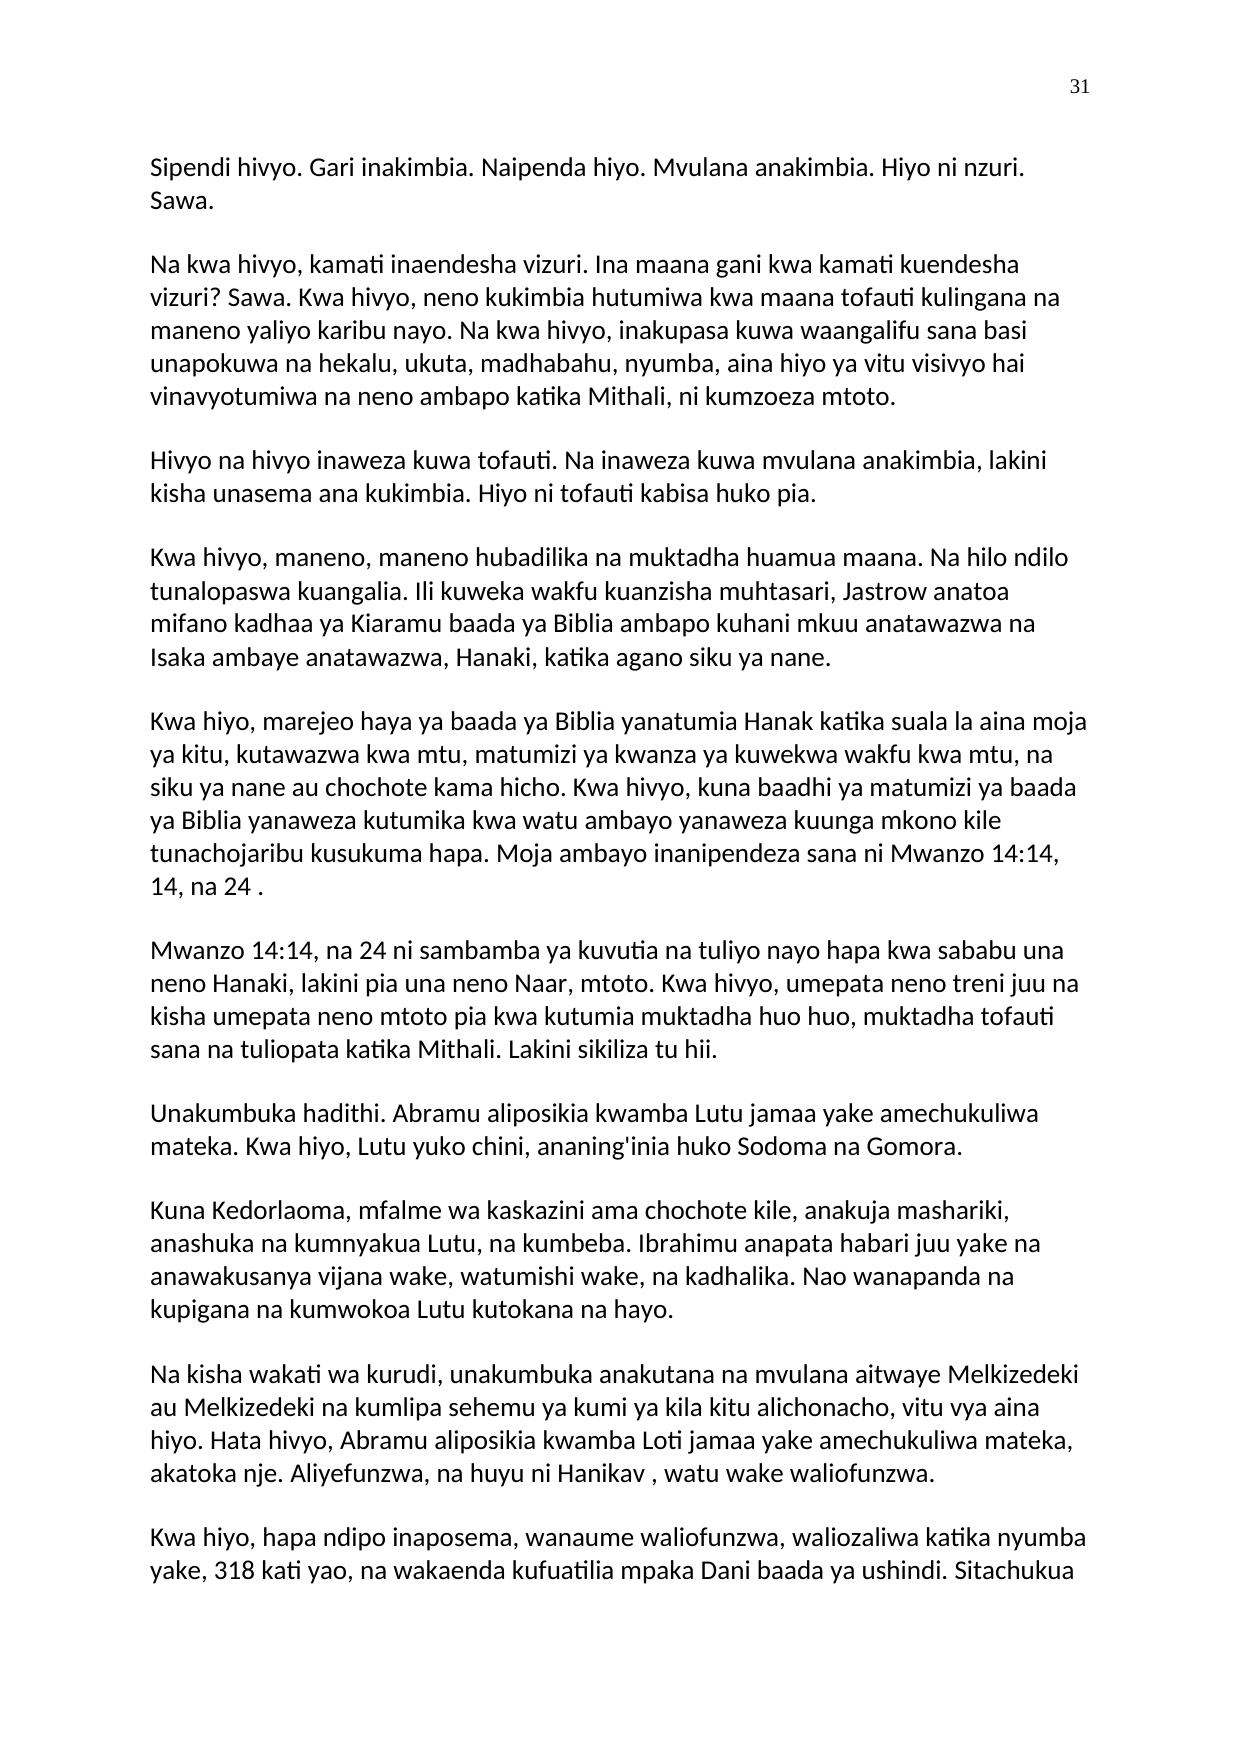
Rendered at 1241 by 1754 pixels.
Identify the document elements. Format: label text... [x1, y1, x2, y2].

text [150, 1520, 1090, 1586]
text Kuna Kedorlaoma, mfalme wa kaskazini ama chochote kile, anakuja mashariki, anashuka na kumnyakua Lutu, na kumbeba. Ibrahimu anapata habari juu yake na anawakusanya vijana wake, watumishi wake, na kadhalika. Nao wanapanda na kupigana na kumwokoa Lutu kutokana na hayo. [150, 1193, 1090, 1326]
text Kwa hivyo, maneno, maneno hubadilika na muktadha huamua maana. Na hilo ndilo tunalopaswa kuangalia. Ili kuweka wakfu kuanzisha muhtasari, Jastrow anatoa mifano kadhaa ya Kiaramu baada ya Biblia ambapo kuhani mkuu anatawazwa na Isaka ambaye anatawazwa, Hanaki, katika agano siku ya nane. [150, 541, 1090, 673]
text Mwanzo 14:14, na 24 ni sambamba ya kuvutia na tuliyo nayo hapa kwa sababu una neno Hanaki, lakini pia una neno Naar, mtoto. Kwa hivyo, umepata neno treni juu na kisha umepata neno mtoto pia kwa kutumia muktadha huo huo, muktadha tofauti sana na tuliopata katika Mithali. Lakini sikiliza tu hii. [150, 933, 1090, 1065]
text Sipendi hivyo. Gari inakimbia. Naipenda hiyo. Mvulana anakimbia. Hiyo ni nzuri. Sawa. [150, 150, 1090, 216]
text Na kisha wakati wa kurudi, unakumbuka anakutana na mvulana aitwaye Melkizedeki au Melkizedeki na kumlipa sehemu ya kumi ya kila kitu alichonacho, vitu vya aina hiyo. Hata hivyo, Abramu aliposikia kwamba Loti jamaa yake amechukuliwa mateka, akatoka nje. Aliyefunzwa, na huyu ni Hanikav , watu wake waliofunzwa. [150, 1357, 1090, 1489]
text Hivyo na hivyo inaweza kuwa tofauti. Na inaweza kuwa mvulana anakimbia, lakini kisha unasema ana kukimbia. Hiyo ni tofauti kabisa huko pia. [150, 443, 1090, 509]
text Kwa hiyo, marejeo haya ya baada ya Biblia yanatumia Hanak katika suala la aina moja ya kitu, kutawazwa kwa mtu, matumizi ya kwanza ya kuwekwa wakfu kwa mtu, na siku ya nane au chochote kama hicho. Kwa hivyo, kuna baadhi ya matumizi ya baada ya Biblia yanaweza kutumika kwa watu ambayo yanaweza kuunga mkono kile tunachojaribu kusukuma hapa. Moja ambayo inanipendeza sana ni Mwanzo 14:14, 14, na 24 . [150, 704, 1090, 902]
text Unakumbuka hadithi. Abramu aliposikia kwamba Lutu jamaa yake amechukuliwa mateka. Kwa hiyo, Lutu yuko chini, ananing'inia huko Sodoma na Gomora. [150, 1096, 1090, 1162]
text Na kwa hivyo, kamati inaendesha vizuri. Ina maana gani kwa kamati kuendesha vizuri? Sawa. Kwa hivyo, neno kukimbia hutumiwa kwa maana tofauti kulingana na maneno yaliyo karibu nayo. Na kwa hivyo, inakupasa kuwa waangalifu sana basi unapokuwa na hekalu, ukuta, madhabahu, nyumba, aina hiyo ya vitu visivyo hai vinavyotumiwa na neno ambapo katika Mithali, ni kumzoeza mtoto. [150, 247, 1090, 412]
